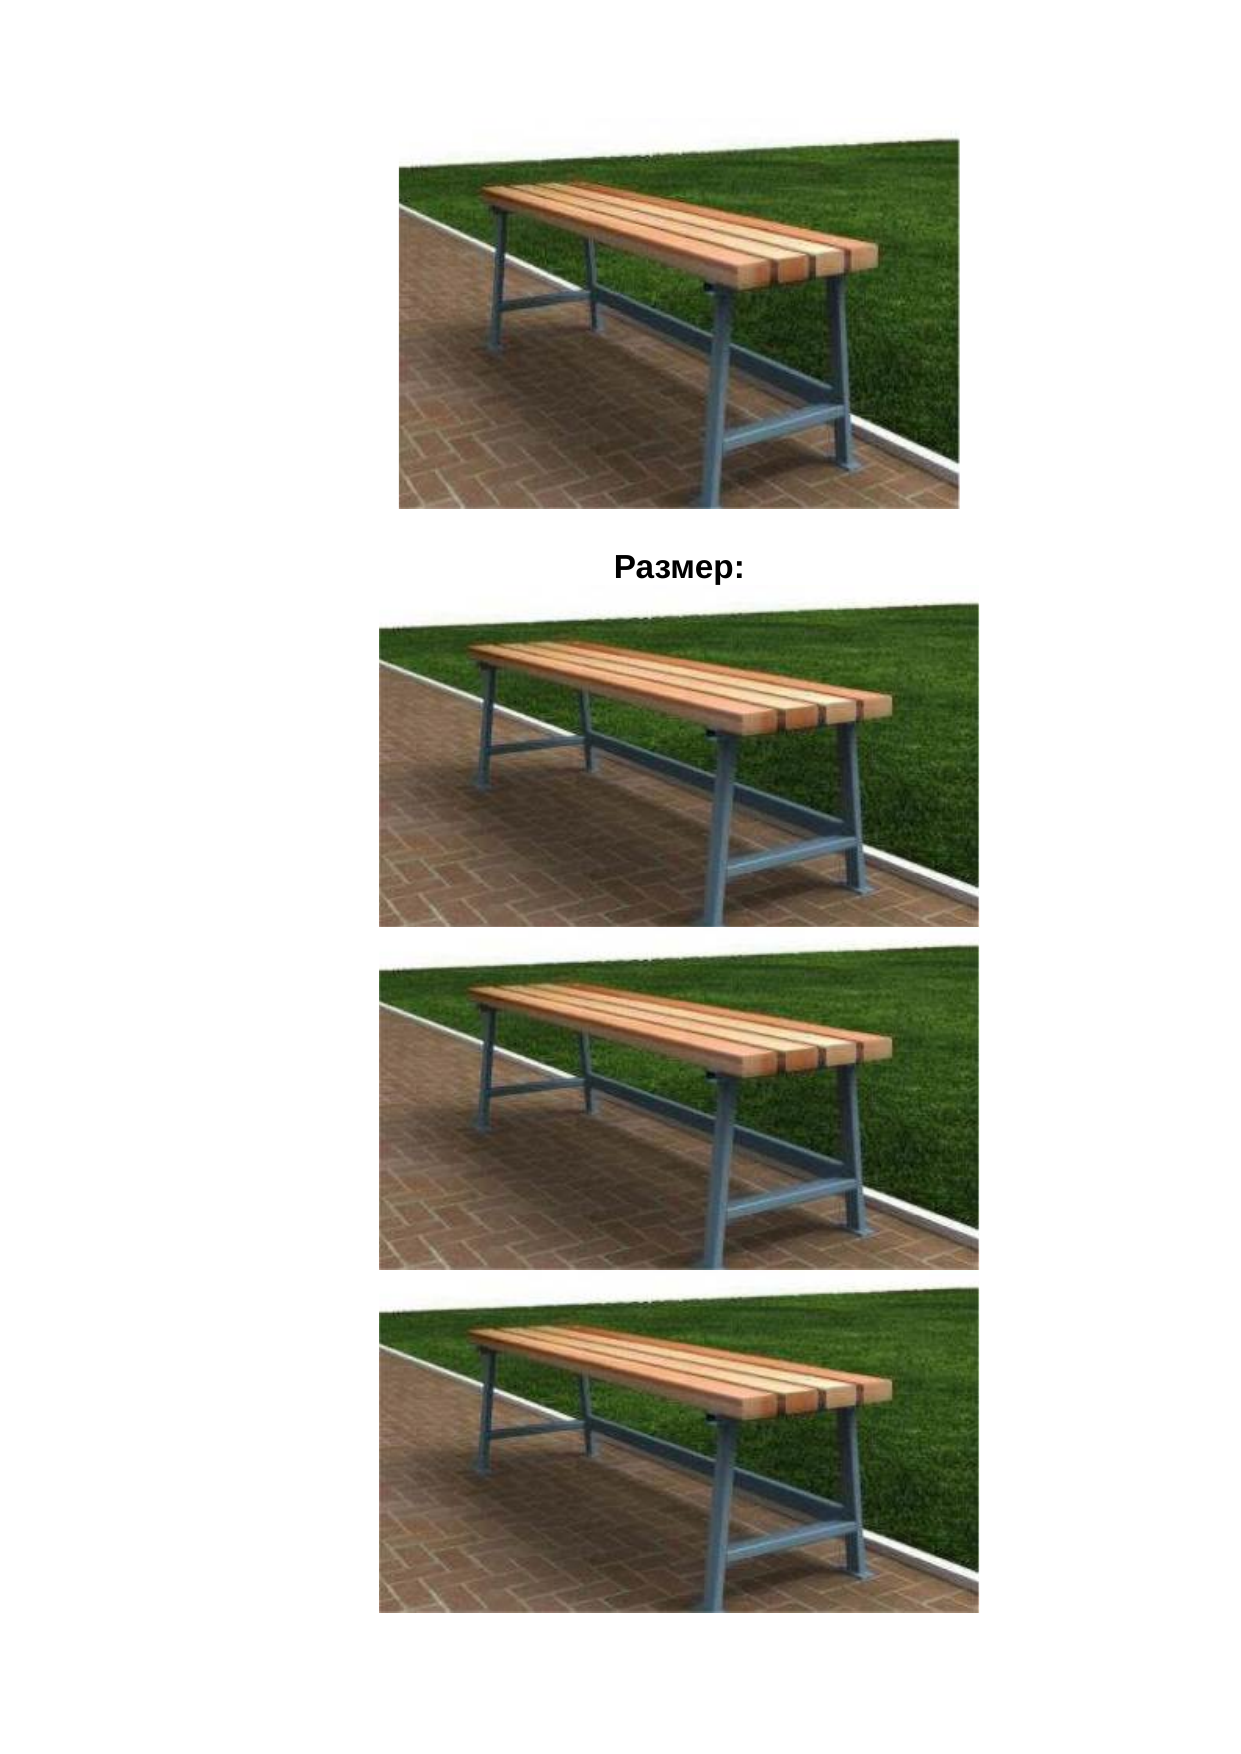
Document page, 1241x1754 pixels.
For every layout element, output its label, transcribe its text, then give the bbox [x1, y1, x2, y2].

picture [379, 585, 980, 1613]
text Размер: [148, 547, 1152, 586]
picture [398, 118, 960, 509]
